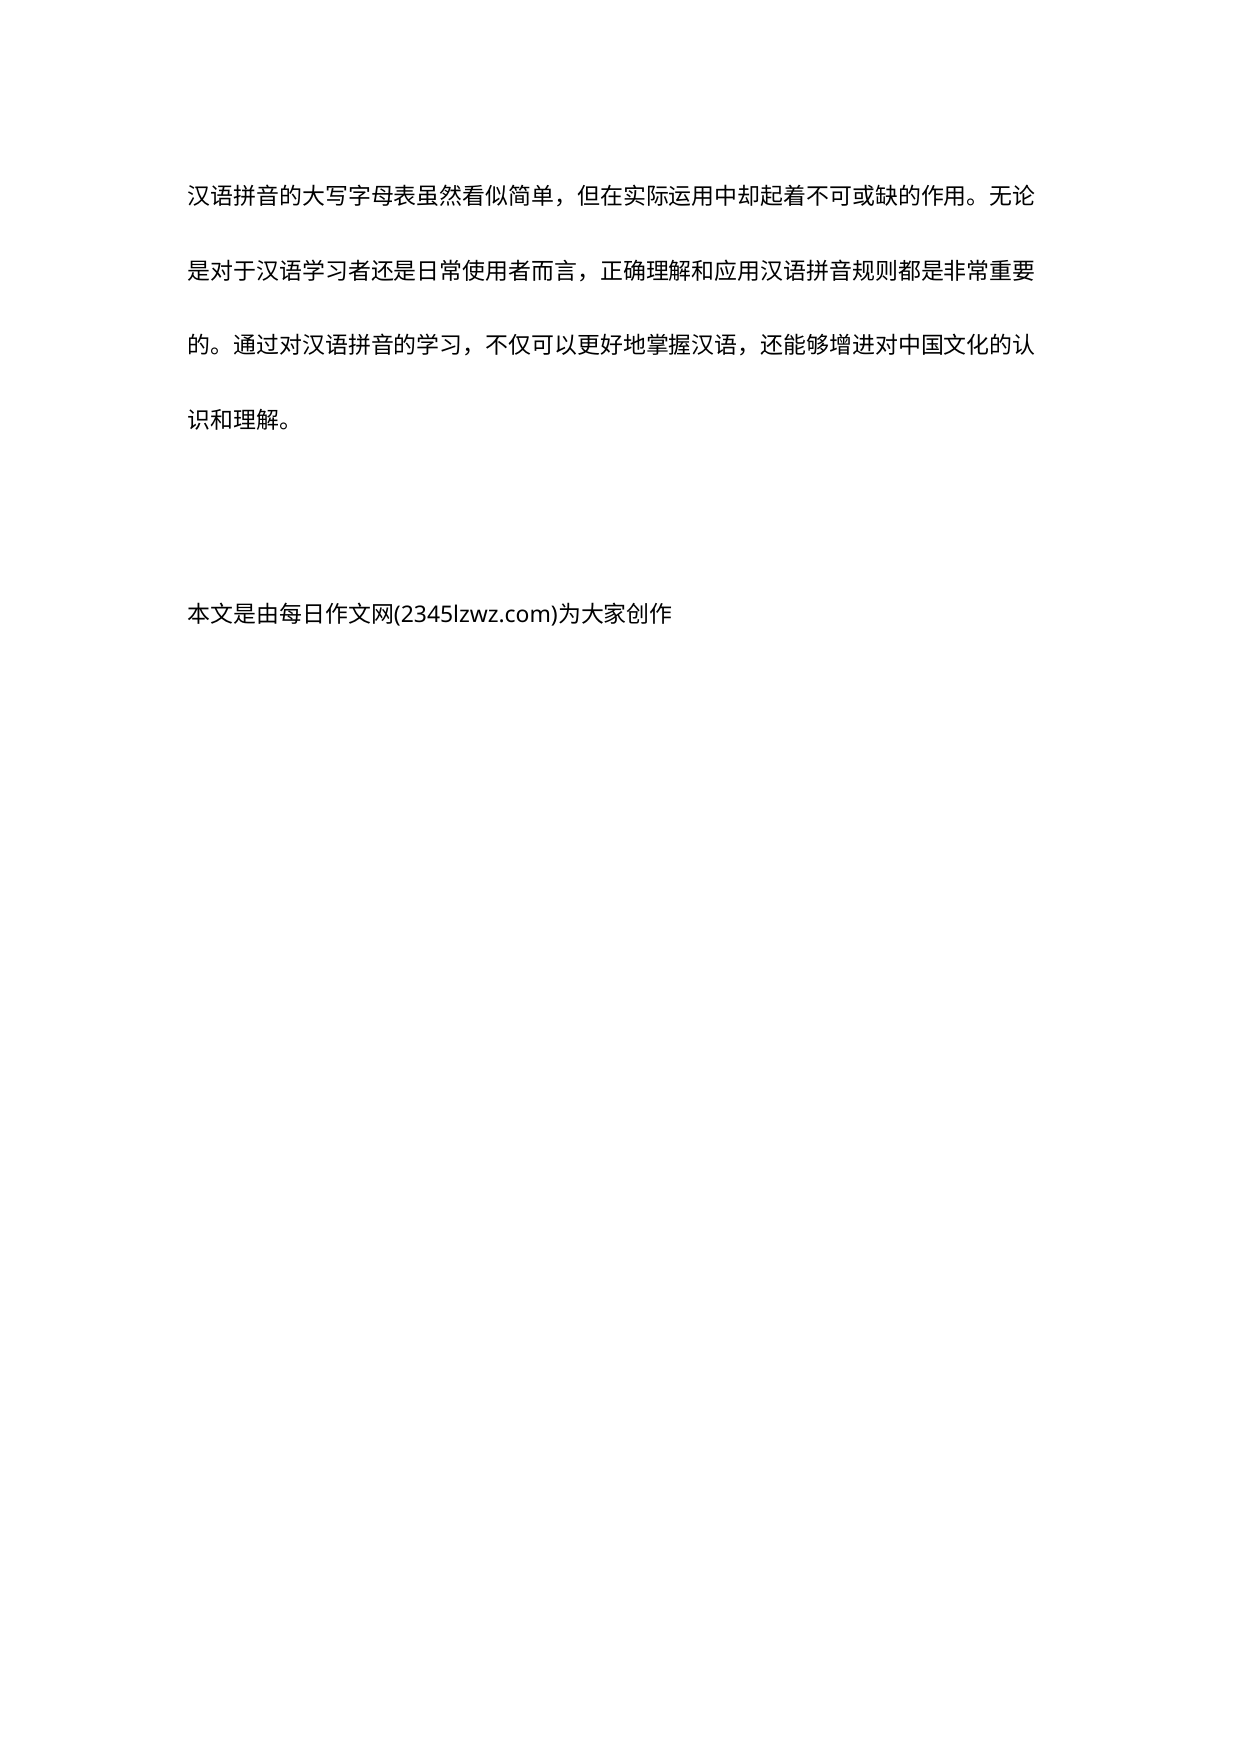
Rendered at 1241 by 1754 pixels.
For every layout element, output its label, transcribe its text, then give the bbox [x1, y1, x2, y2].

text 汉语拼音的大写字母表虽然看似简单，但在实际运用中却起着不可或缺的作用。无论是对于汉语学习者还是日常使用者而言，正确理解和应用汉语拼音规则都是非常重要的。通过对汉语拼音的学习，不仅可以更好地掌握汉语，还能够增进对中国文化的认识和理解。 [187, 162, 1053, 451]
text 本文是由每日作文网(2345lzwz.com)为大家创作 [187, 580, 1053, 645]
